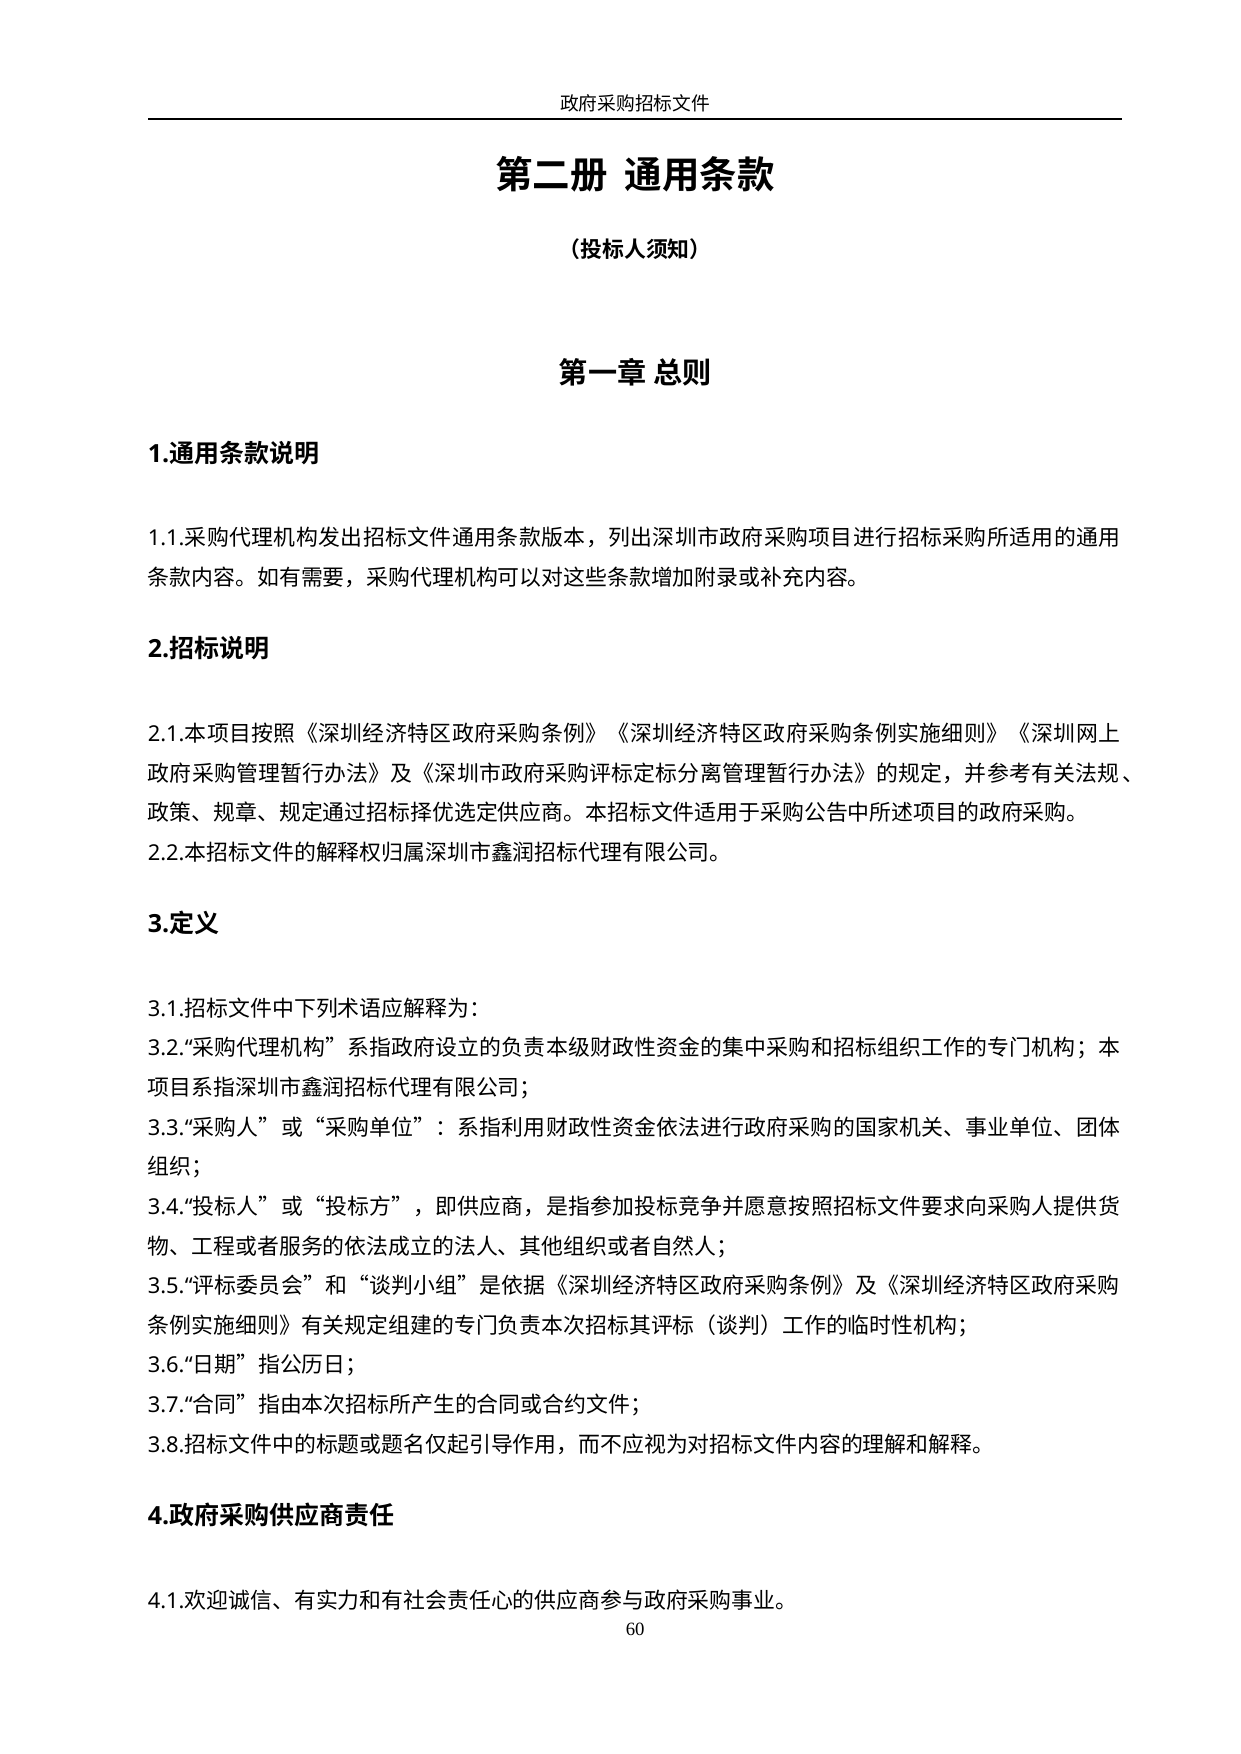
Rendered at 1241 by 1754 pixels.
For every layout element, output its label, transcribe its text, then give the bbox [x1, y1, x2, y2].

text 招标文件中的标题或题名仅起引导作用，而不应视为对招标文件内容的理解和解释。 [148, 1427, 1122, 1459]
text 欢迎诚信、有实力和有社会责任心的供应商参与政府采购事业。 [148, 1583, 1122, 1614]
text “采购人”或“采购单位”：系指利用财政性资金依法进行政府采购的国家机关、事业单位、团体组织； [148, 1110, 1122, 1181]
text 采购代理机构发出招标文件通用条款版本，列出深圳市政府采购项目进行招标采购所适用的通用条款内容。如有需要，采购代理机构可以对这些条款增加附录或补充内容。 [148, 520, 1122, 592]
text （投标人须知） [148, 232, 1122, 264]
text 招标文件中下列术语应解释为： [148, 991, 1122, 1022]
text 通用条款说明 [148, 433, 1122, 469]
text 本招标文件的解释权归属深圳市鑫润招标代理有限公司。 [148, 835, 1122, 867]
text “采购代理机构”系指政府设立的负责本级财政性资金的集中采购和招标组织工作的专门机构；本项目系指深圳市鑫润招标代理有限公司； [148, 1030, 1122, 1102]
text 政府采购供应商责任 [148, 1496, 1122, 1532]
text “日期”指公历日； [148, 1347, 1122, 1379]
text 第一章 总则 [148, 349, 1122, 392]
text 第二册 通用条款 [148, 144, 1122, 199]
text “评标委员会”和“谈判小组”是依据《深圳经济特区政府采购条例》及《深圳经济特区政府采购条例实施细则》有关规定组建的专门负责本次招标其评标（谈判）工作的临时性机构； [148, 1268, 1122, 1339]
text 定义 [148, 904, 1122, 940]
text “投标人”或“投标方”，即供应商，是指参加投标竞争并愿意按照招标文件要求向采购人提供货物、工程或者服务的依法成立的法人、其他组织或者自然人； [148, 1189, 1122, 1260]
text “合同”指由本次招标所产生的合同或合约文件； [148, 1387, 1122, 1419]
text 本项目按照《深圳经济特区政府采购条例》《深圳经济特区政府采购条例实施细则》《深圳网上政府采购管理暂行办法》及《深圳市政府采购评标定标分离管理暂行办法》的规定，并参考有关法规、政策、规章、规定通过招标择优选定供应商。本招标文件适用于采购公告中所述项目的政府采购。 [148, 716, 1122, 827]
text 招标说明 [148, 629, 1122, 665]
